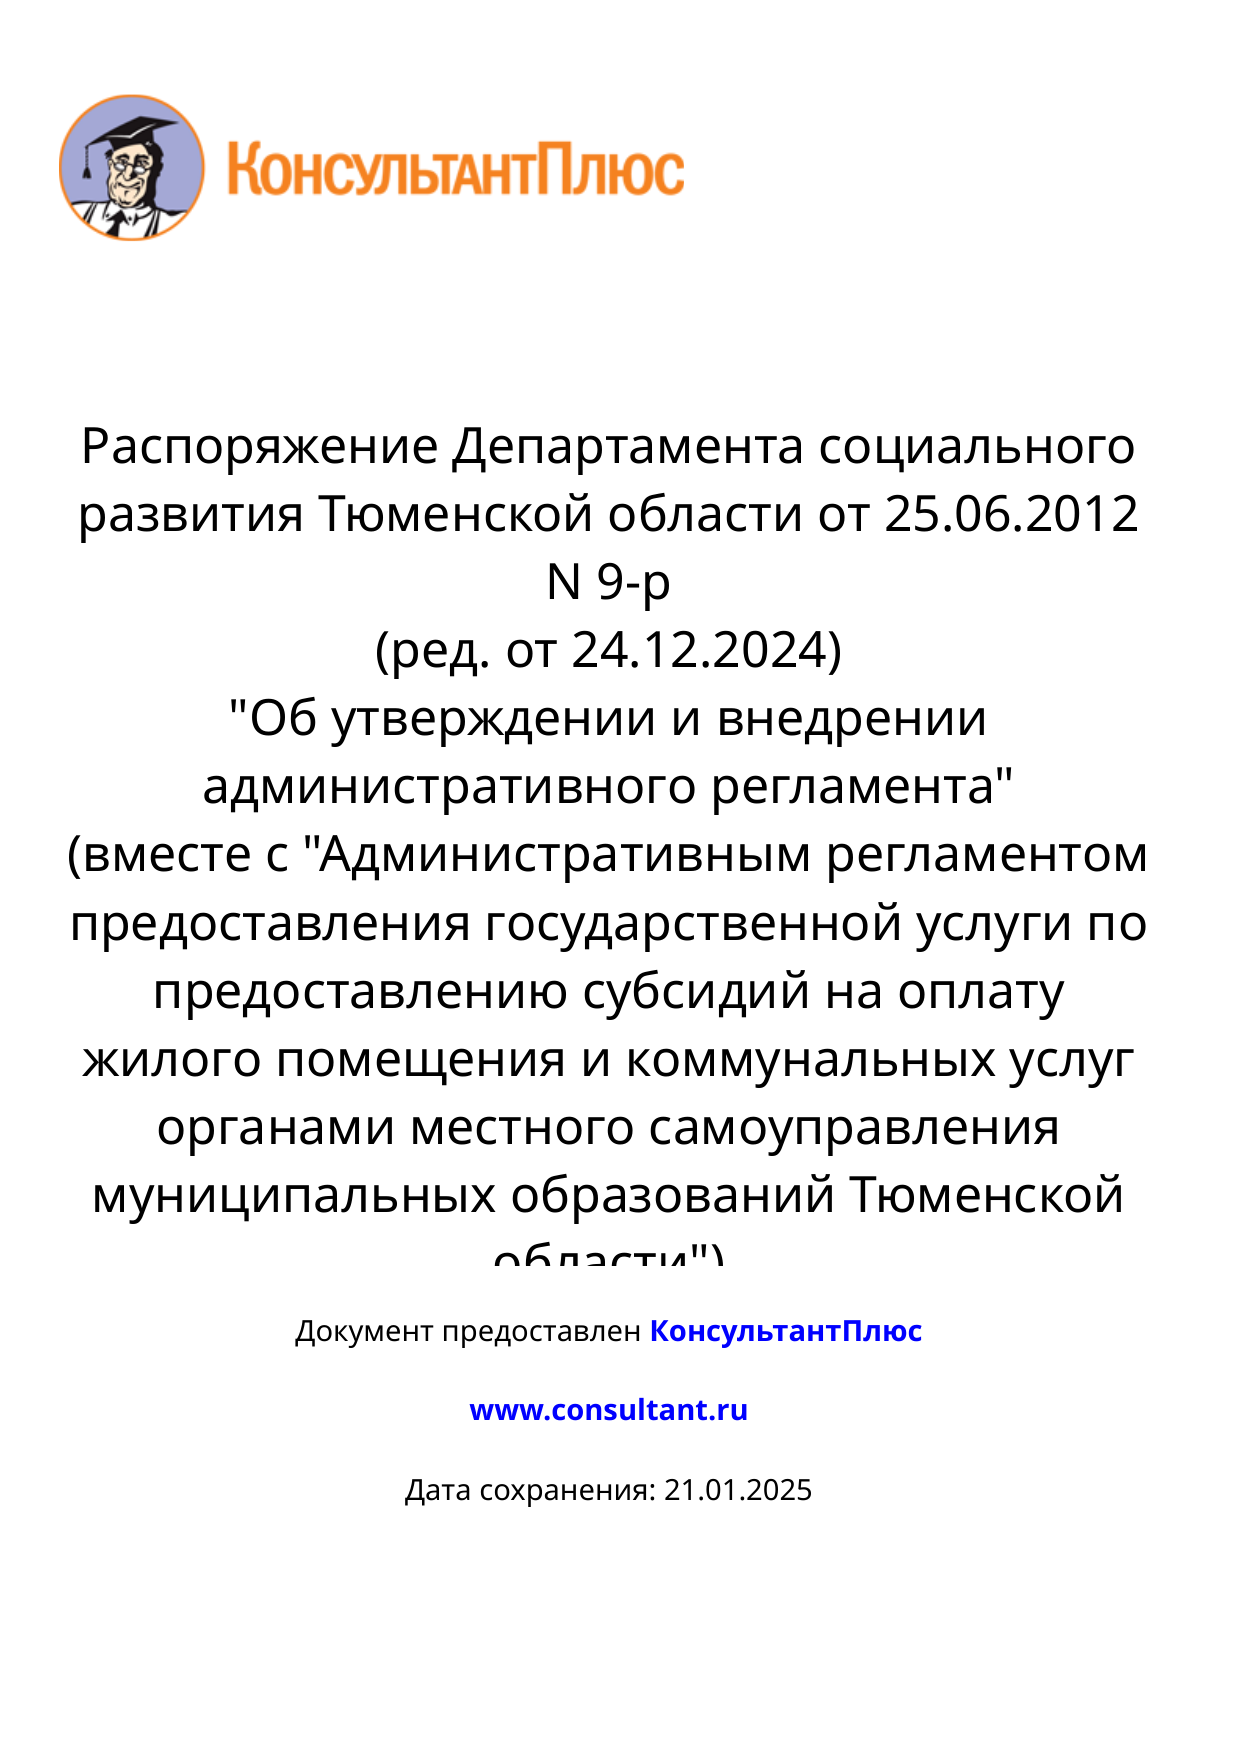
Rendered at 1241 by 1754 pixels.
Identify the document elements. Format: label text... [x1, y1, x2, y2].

table_cell Распоряжение Департамента социального развития Тюменской области от 25.06.2012 N 9-р (ред. от 24.12.2024) "Об утверждении и внедрении административного регламента" (вместе с "Административным регламентом предоставления государственной услуги по предоставлению субсидий на оплату жилого помещения и коммунальных услуг органами местного самоуправления муниципальных образований Тюменской области") [51, 403, 1167, 1272]
table_header [51, 88, 1167, 403]
picture [59, 93, 684, 243]
table_cell Документ предоставлен КонсультантПлюс www.consultant.ru Дата сохранения: 21.01.2025 [51, 1272, 1167, 1587]
